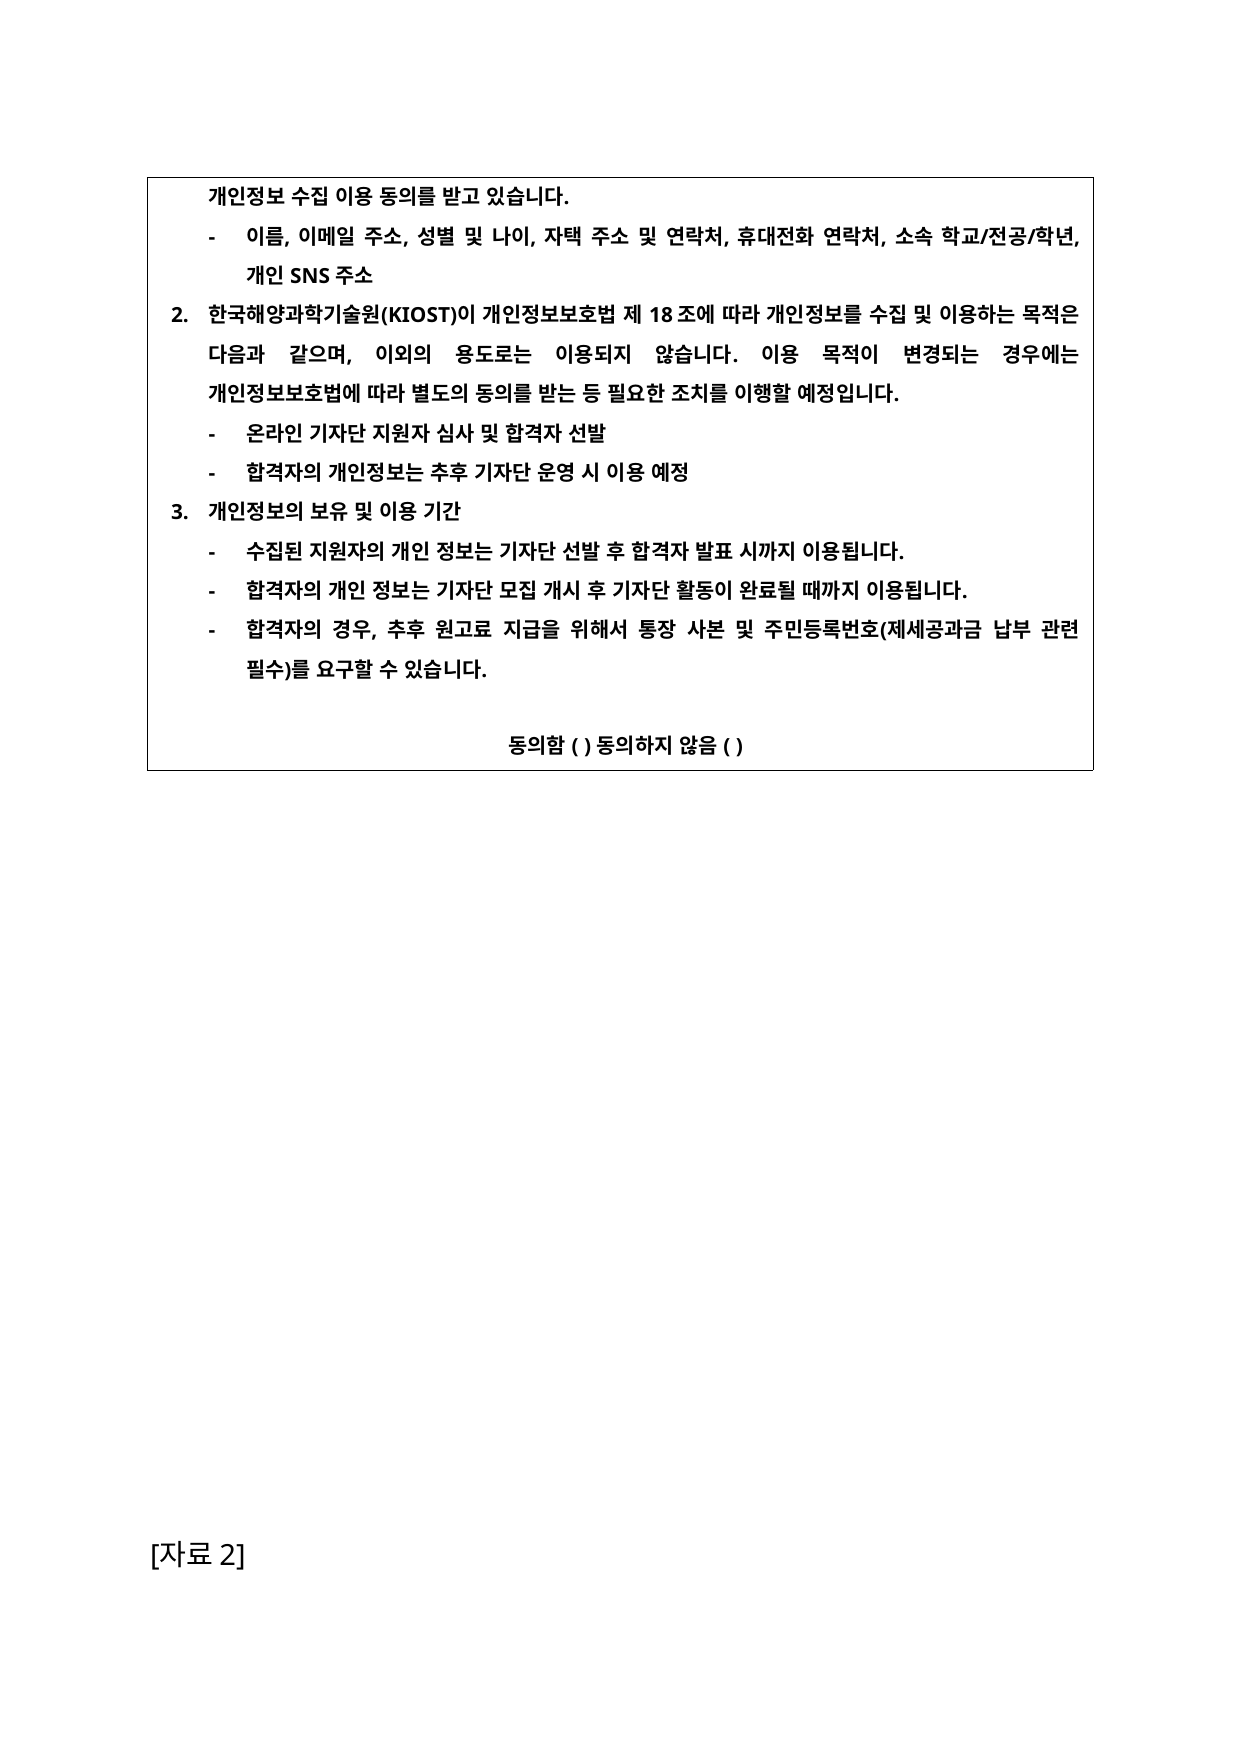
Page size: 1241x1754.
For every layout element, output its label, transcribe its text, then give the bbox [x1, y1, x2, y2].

text [자료2] [150, 1531, 1090, 1574]
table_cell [148, 178, 1093, 770]
